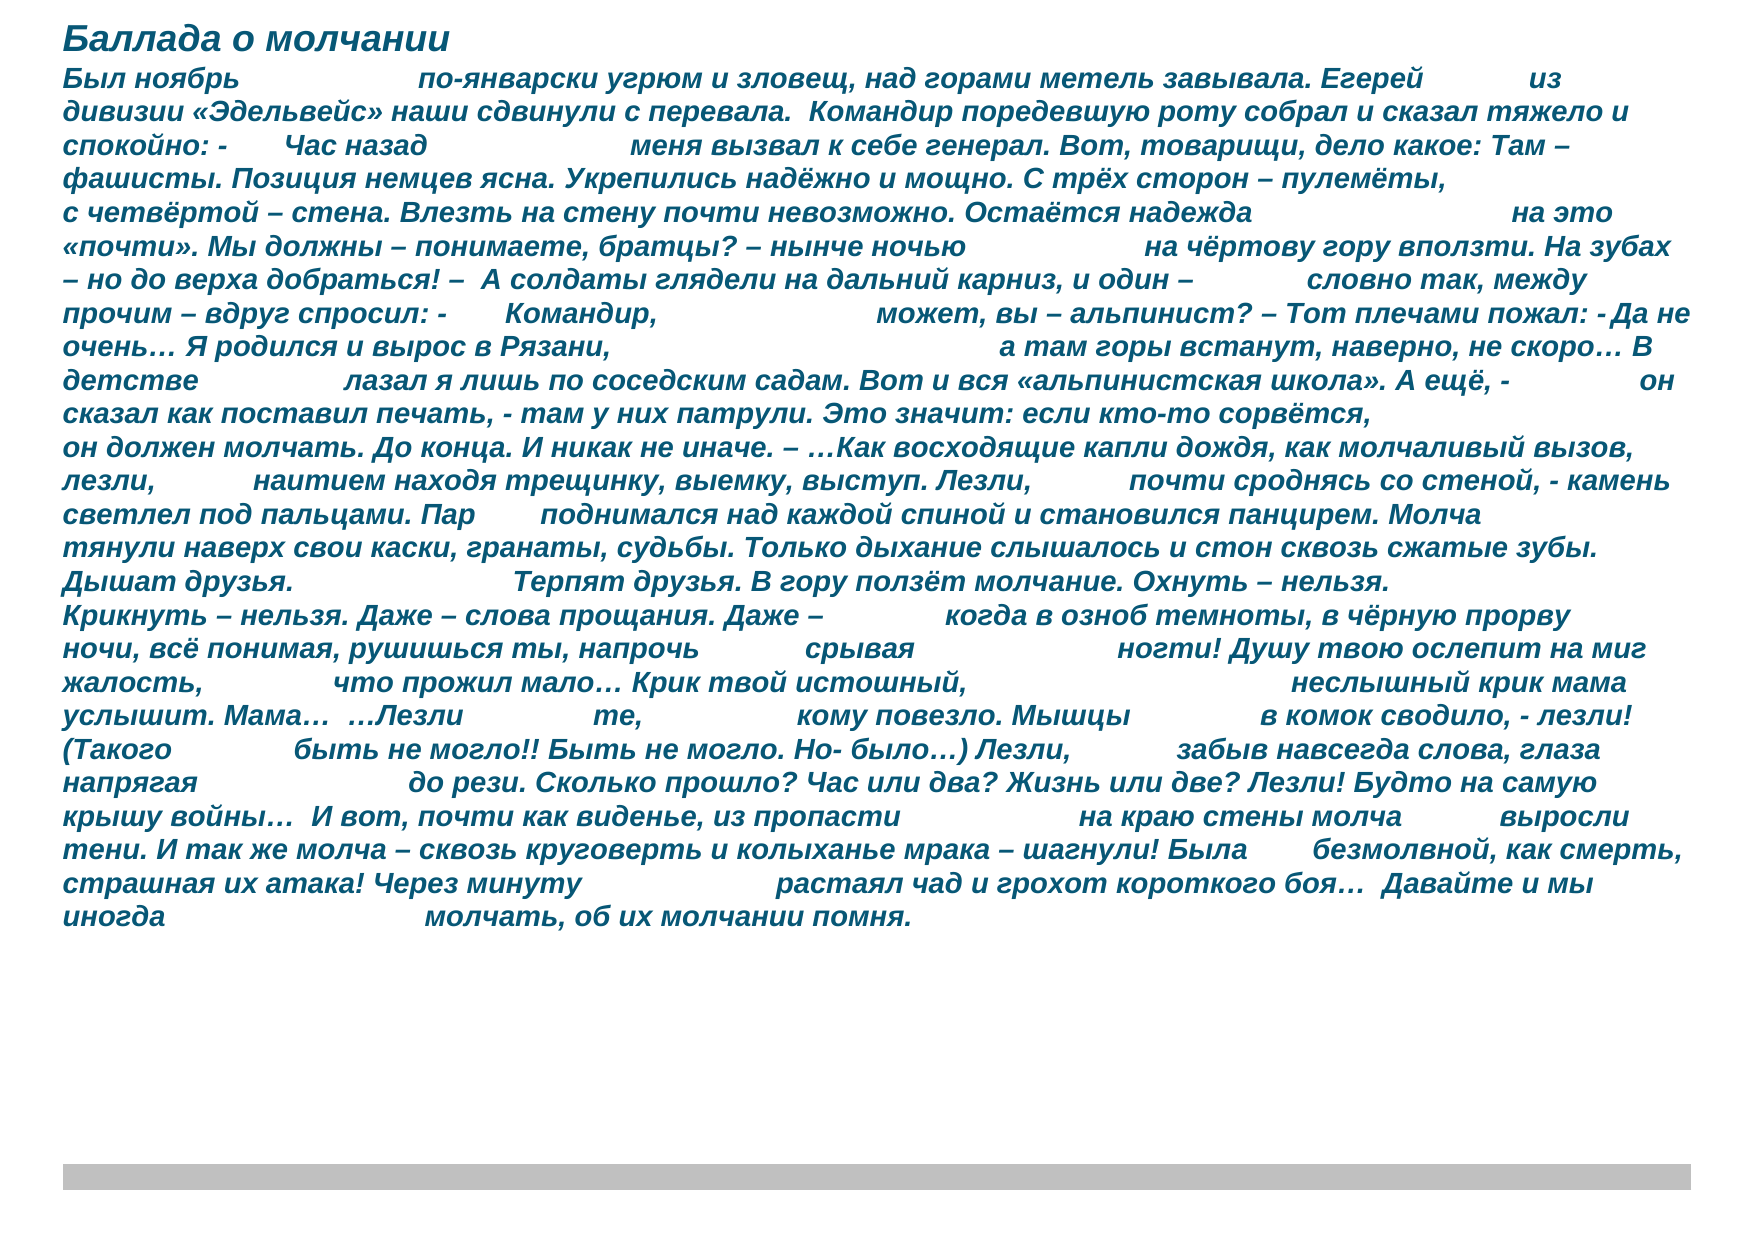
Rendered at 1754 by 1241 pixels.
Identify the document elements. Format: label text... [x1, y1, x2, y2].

text Был ноябрь [62, 61, 1691, 933]
subtitle Баллада о молчании [62, 17, 1691, 60]
